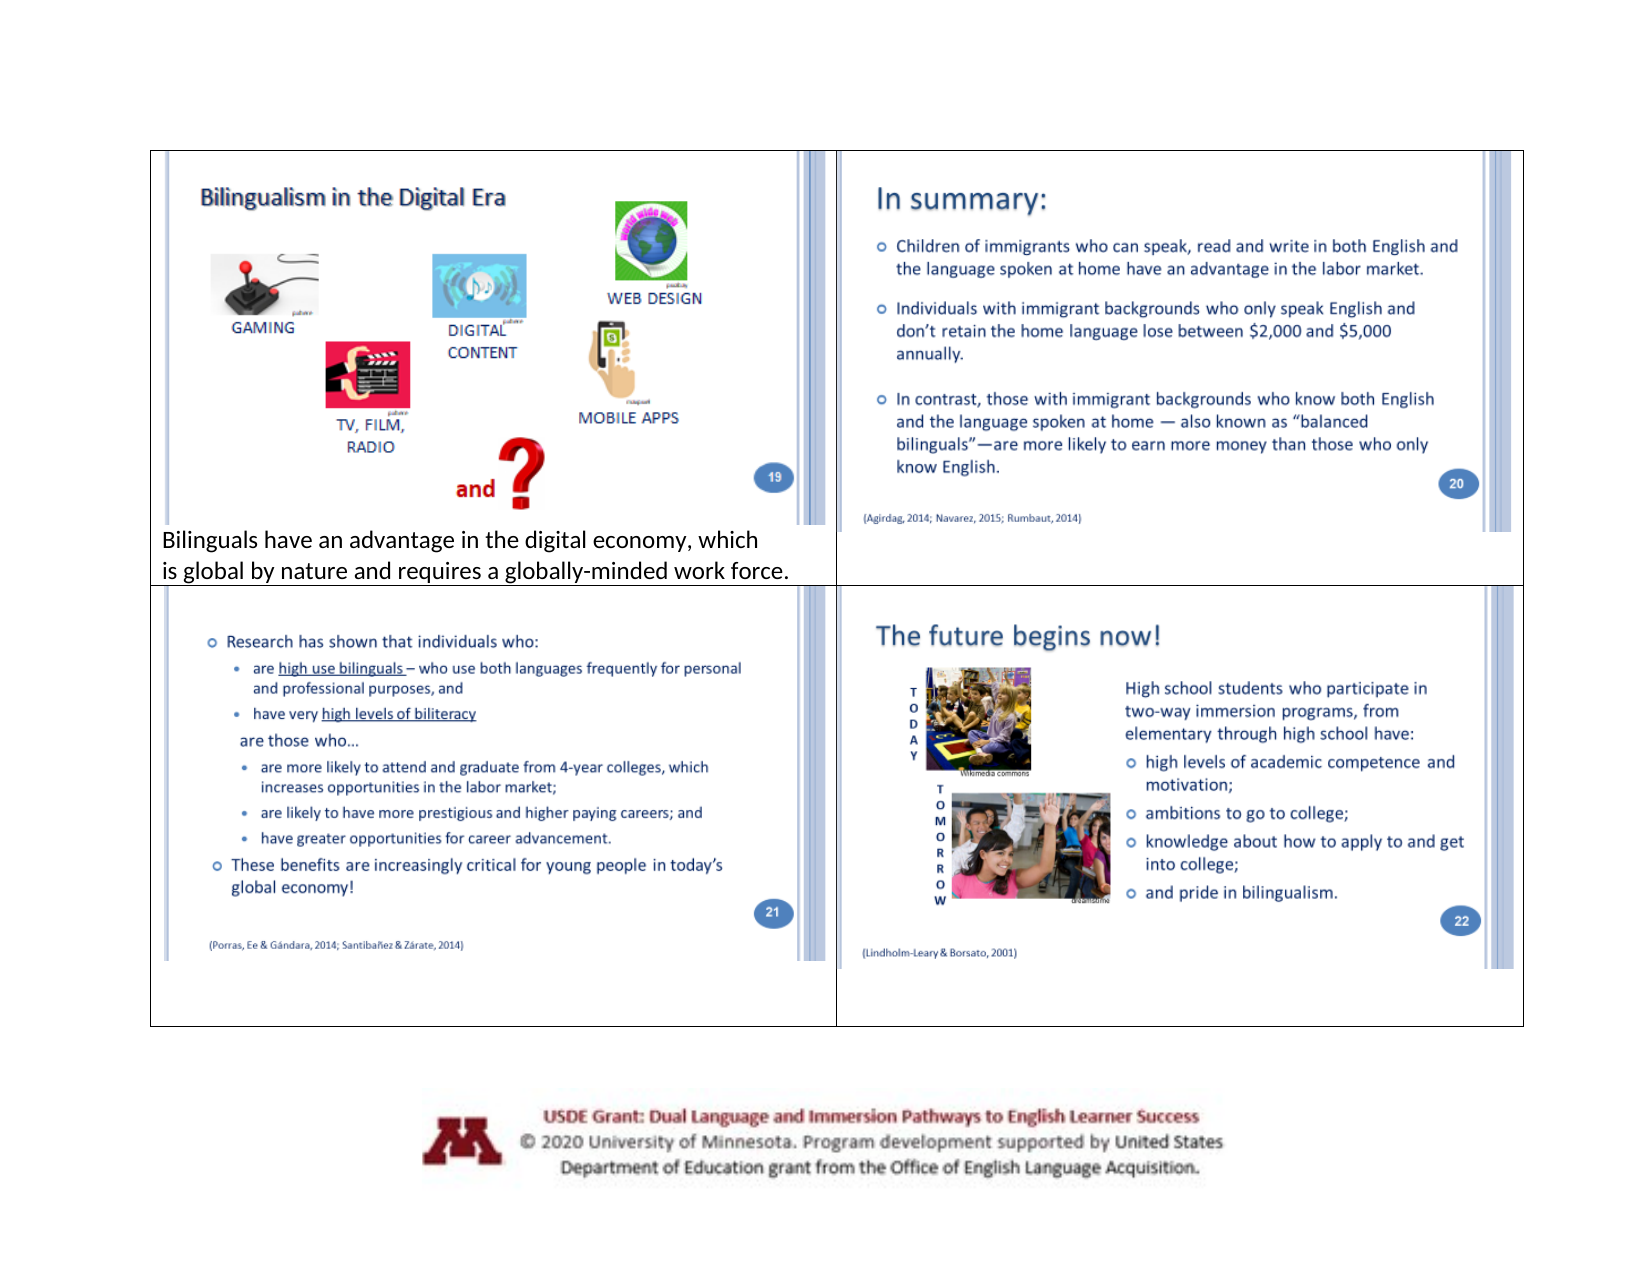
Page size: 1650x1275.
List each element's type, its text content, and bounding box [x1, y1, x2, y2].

picture [421, 1088, 1229, 1197]
table_cell [151, 586, 836, 1026]
picture [836, 586, 1514, 969]
table_cell [837, 586, 1523, 1026]
picture [836, 151, 1512, 532]
picture [161, 151, 826, 525]
table_cell Bilinguals have an advantage in the digital economy, which is global by nature and requires a globally-minded work force. [151, 151, 836, 585]
picture [161, 586, 826, 961]
table_cell [837, 151, 1523, 585]
